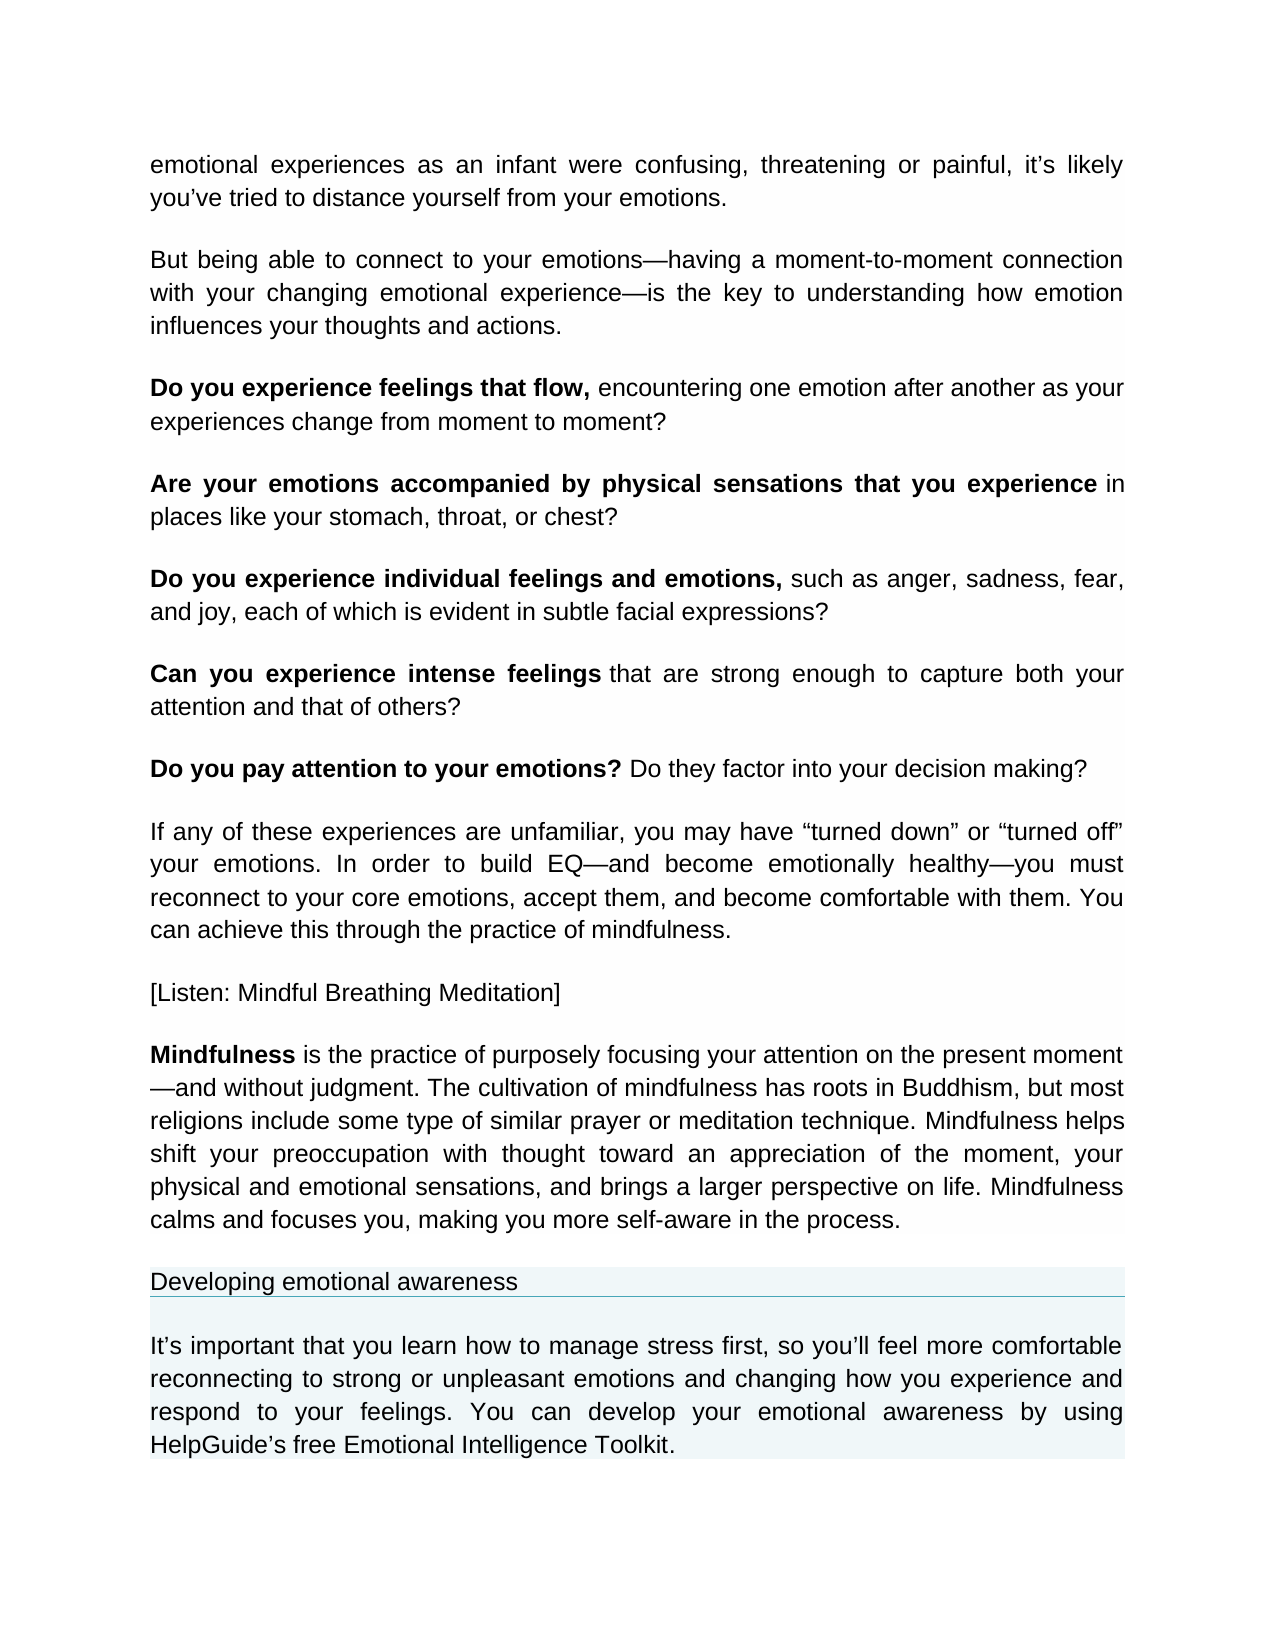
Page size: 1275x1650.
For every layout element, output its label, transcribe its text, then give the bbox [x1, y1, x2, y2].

text It’s important that you learn how to manage stress first, so you’ll feel more comfortable reconnecting to strong or unpleasant emotions and changing how you experience and respond to your feelings. You can develop your emotional awareness by using HelpGuide’s free Emotional Intelligence Toolkit. [150, 1331, 1125, 1459]
text Do you experience feelings that flow, encountering one emotion after another as your experiences change from moment to moment? [150, 373, 1125, 435]
text Do you pay attention to your emotions? Do they factor into your decision making? [150, 754, 1125, 783]
text Mindfulness is the practice of purposely focusing your attention on the present moment—and without judgment. The cultivation of mindfulness has roots in Buddhism, but most religions include some type of similar prayer or meditation technique. Mindfulness helps shift your preoccupation with thought toward an appreciation of the moment, your physical and emotional sensations, and brings a larger perspective on life. Mindfulness calms and focuses you, making you more self-aware in the process. [150, 1040, 1125, 1234]
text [150, 150, 1125, 212]
text Are your emotions accompanied by physical sensations that you experience in places like your stomach, throat, or chest? [150, 469, 1125, 530]
text But being able to connect to your emotions—having a moment-to-moment connection with your changing emotional experience—is the key to understanding how emotion influences your thoughts and actions. [150, 245, 1125, 340]
text [Listen: Mindful Breathing Meditation] [150, 978, 1125, 1006]
text If any of these experiences are unfamiliar, you may have “turned down” or “turned off” your emotions. In order to build EQ—and become emotionally healthy—you must reconnect to your core emotions, accept them, and become comfortable with them. You can achieve this through the practice of mindfulness. [150, 816, 1125, 944]
text Developing emotional awareness [150, 1267, 1125, 1296]
text Can you experience intense feelings that are strong enough to capture both your attention and that of others? [150, 659, 1125, 721]
text Do you experience individual feelings and emotions, such as anger, sadness, fear, and joy, each of which is evident in subtle facial expressions? [150, 564, 1125, 626]
